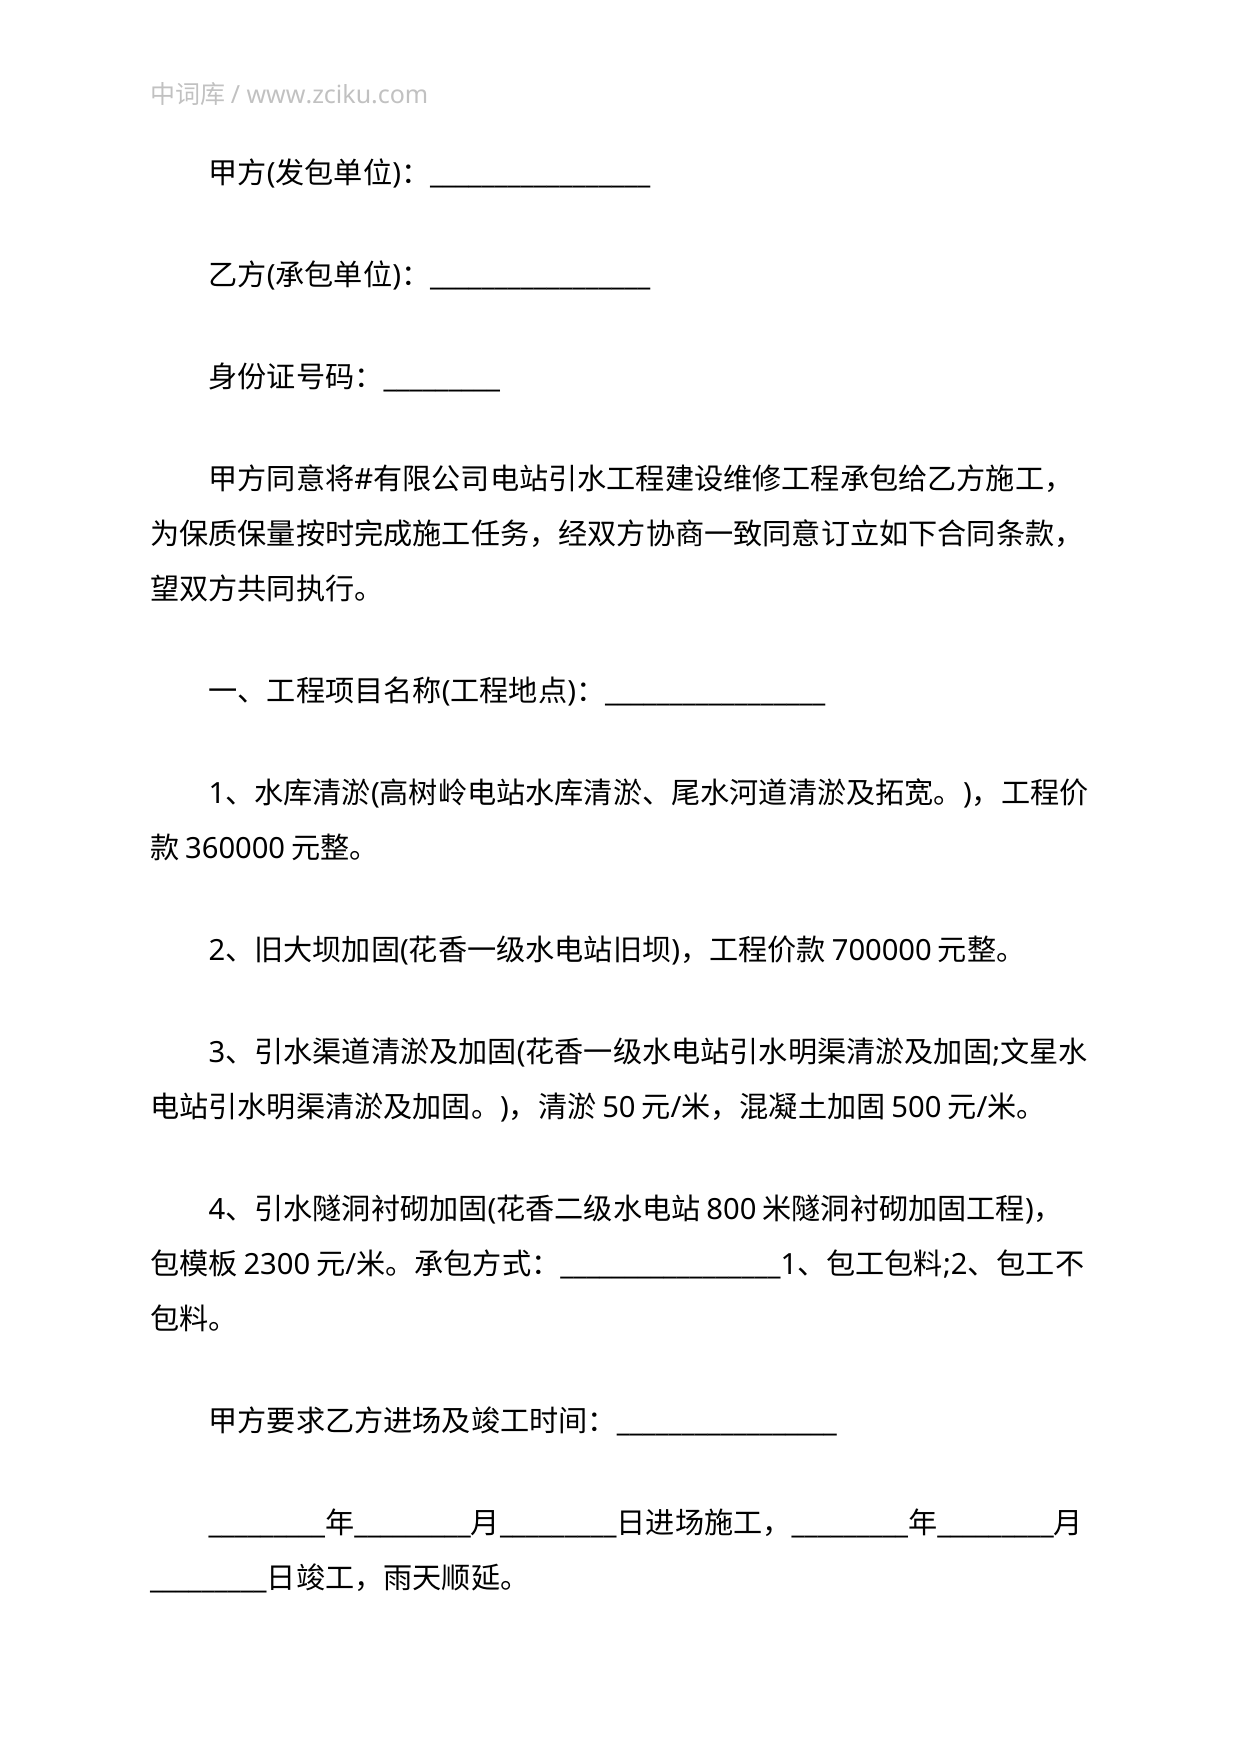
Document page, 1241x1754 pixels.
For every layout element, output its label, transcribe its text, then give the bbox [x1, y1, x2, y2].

text 甲方同意将#有限公司电站引水工程建设维修工程承包给乙方施工，为保质保量按时完成施工任务，经双方协商一致同意订立如下合同条款，望双方共同执行。 [150, 456, 1090, 608]
text 3、引水渠道清淤及加固(花香一级水电站引水明渠清淤及加固;文星水电站引水明渠清淤及加固。)，清淤50元/米，混凝土加固500元/米。 [150, 1028, 1090, 1126]
text 身份证号码：_________ [150, 354, 1090, 396]
text 4、引水隧洞衬砌加固(花香二级水电站800米隧洞衬砌加固工程)，包模板2300元/米。承包方式：_________________1、包工包料;2、包工不包料。 [150, 1186, 1090, 1338]
text 甲方(发包单位)：_________________ [150, 150, 1090, 192]
text 2、旧大坝加固(花香一级水电站旧坝)，工程价款700000元整。 [150, 927, 1090, 969]
text 乙方(承包单位)：_________________ [150, 252, 1090, 294]
text _________年_________月_________日进场施工，_________年_________月_________日竣工，雨天顺延。 [150, 1499, 1090, 1597]
text 一、工程项目名称(工程地点)：_________________ [150, 668, 1090, 710]
text 1、水库清淤(高树岭电站水库清淤、尾水河道清淤及拓宽。)，工程价款360000元整。 [150, 769, 1090, 867]
text 甲方要求乙方进场及竣工时间：_________________ [150, 1397, 1090, 1440]
